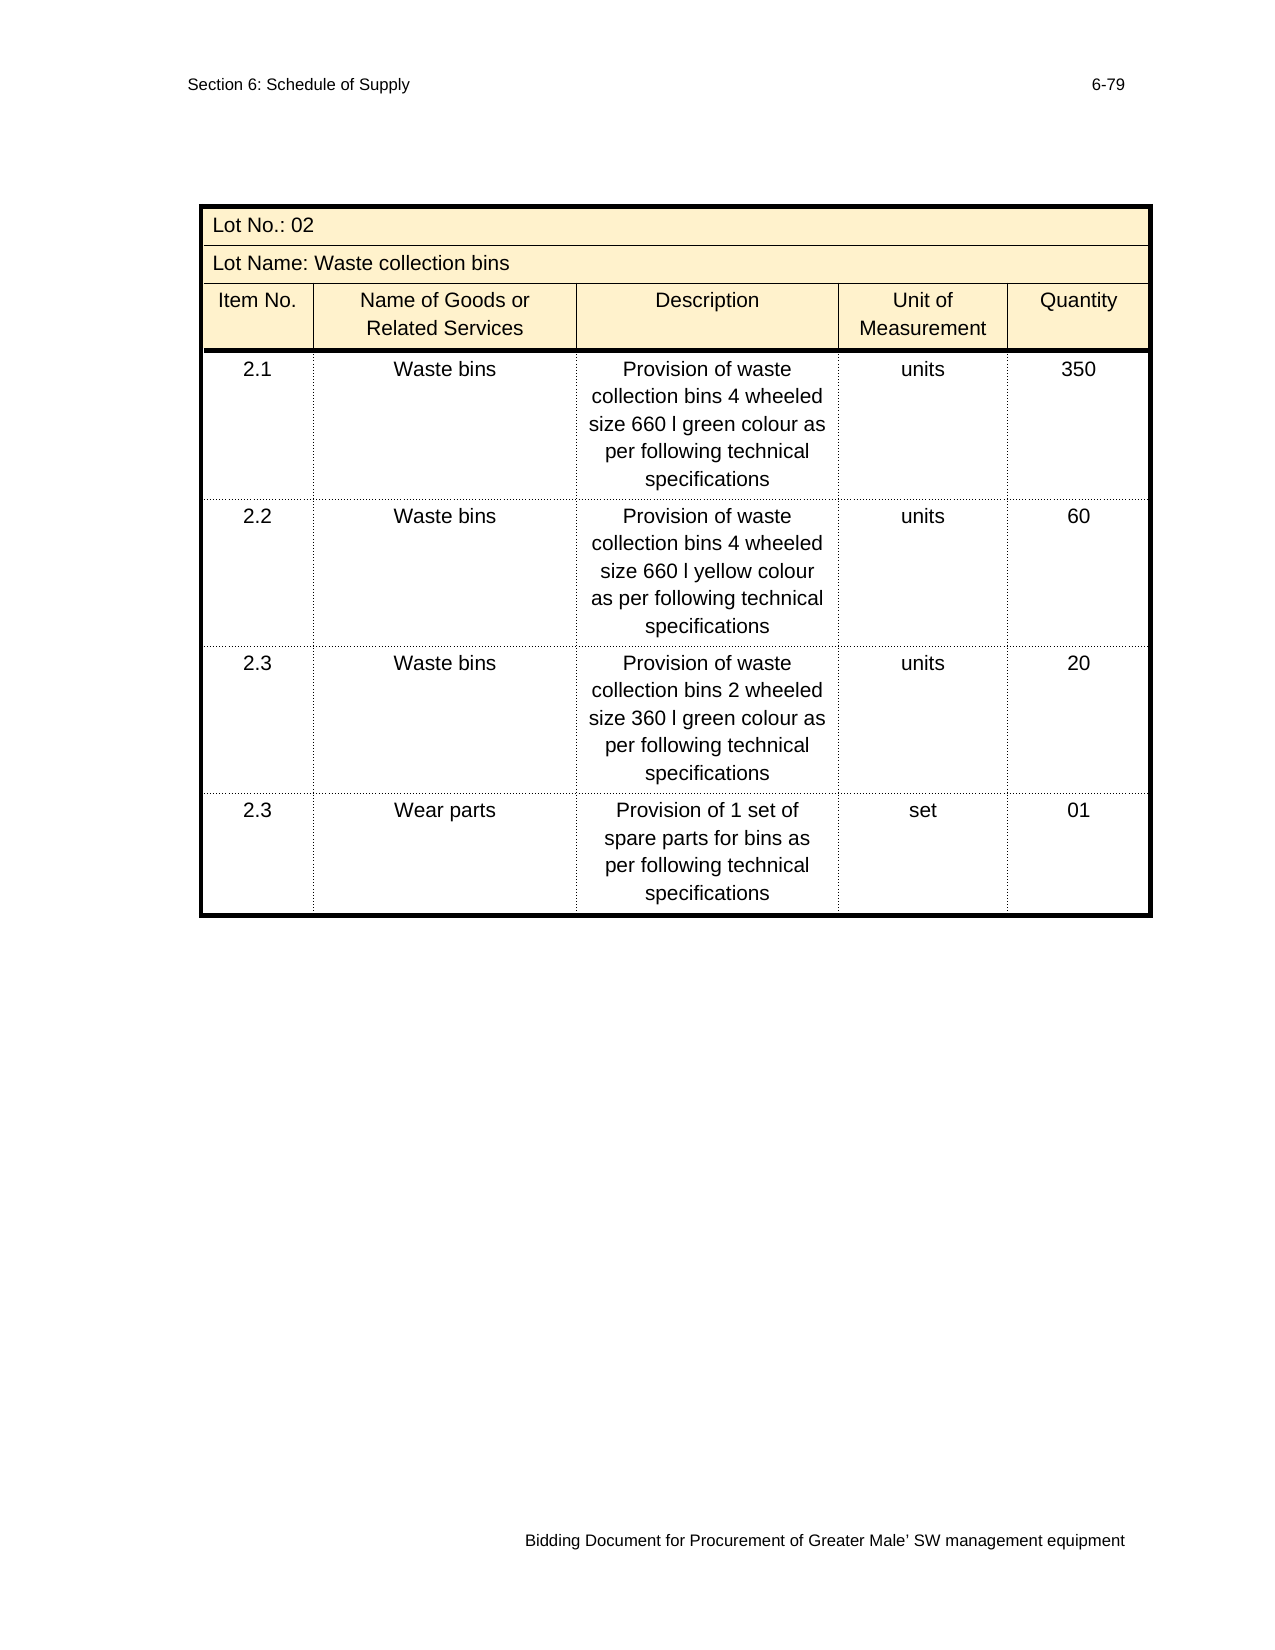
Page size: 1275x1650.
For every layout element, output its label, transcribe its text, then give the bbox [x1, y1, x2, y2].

table_cell Waste bins [314, 646, 576, 793]
table_cell Quantity [1008, 284, 1148, 348]
table_cell Item No. [203, 284, 313, 348]
table_cell 20 [1007, 646, 1148, 793]
table_cell 01 [1007, 793, 1148, 913]
table_cell units [839, 353, 1007, 499]
table_cell Unit of Measurement [839, 284, 1007, 348]
table_header Lot No.: 02 [203, 209, 1148, 245]
table_cell Waste bins [314, 499, 576, 646]
table_cell Waste bins [314, 353, 576, 499]
table_cell Provision of waste collection bins 2 wheeled size 360 l green colour as per following technical specifications [576, 646, 838, 793]
table_cell 2.1 [203, 349, 313, 499]
table_cell Provision of waste collection bins 4 wheeled size 660 l green colour as per following technical specifications [576, 353, 838, 499]
table_cell 2.3 [203, 793, 313, 913]
table_cell Wear parts [314, 793, 576, 913]
table_cell Name of Goods or Related Services [314, 284, 576, 348]
table_cell 2.2 [203, 499, 313, 646]
table_cell 350 [1007, 353, 1148, 499]
table_cell Provision of waste collection bins 4 wheeled size 660 l yellow colour as per following technical specifications [576, 499, 838, 646]
table_cell Provision of 1 set of spare parts for bins as per following technical specifications [576, 793, 838, 913]
table_cell 2.3 [203, 646, 313, 793]
table_cell units [839, 499, 1007, 646]
table_cell 60 [1007, 499, 1148, 646]
table_cell units [839, 646, 1007, 793]
table_cell set [839, 793, 1007, 913]
table_cell Lot Name: Waste collection bins [203, 246, 1148, 283]
table_cell Description [577, 284, 838, 348]
